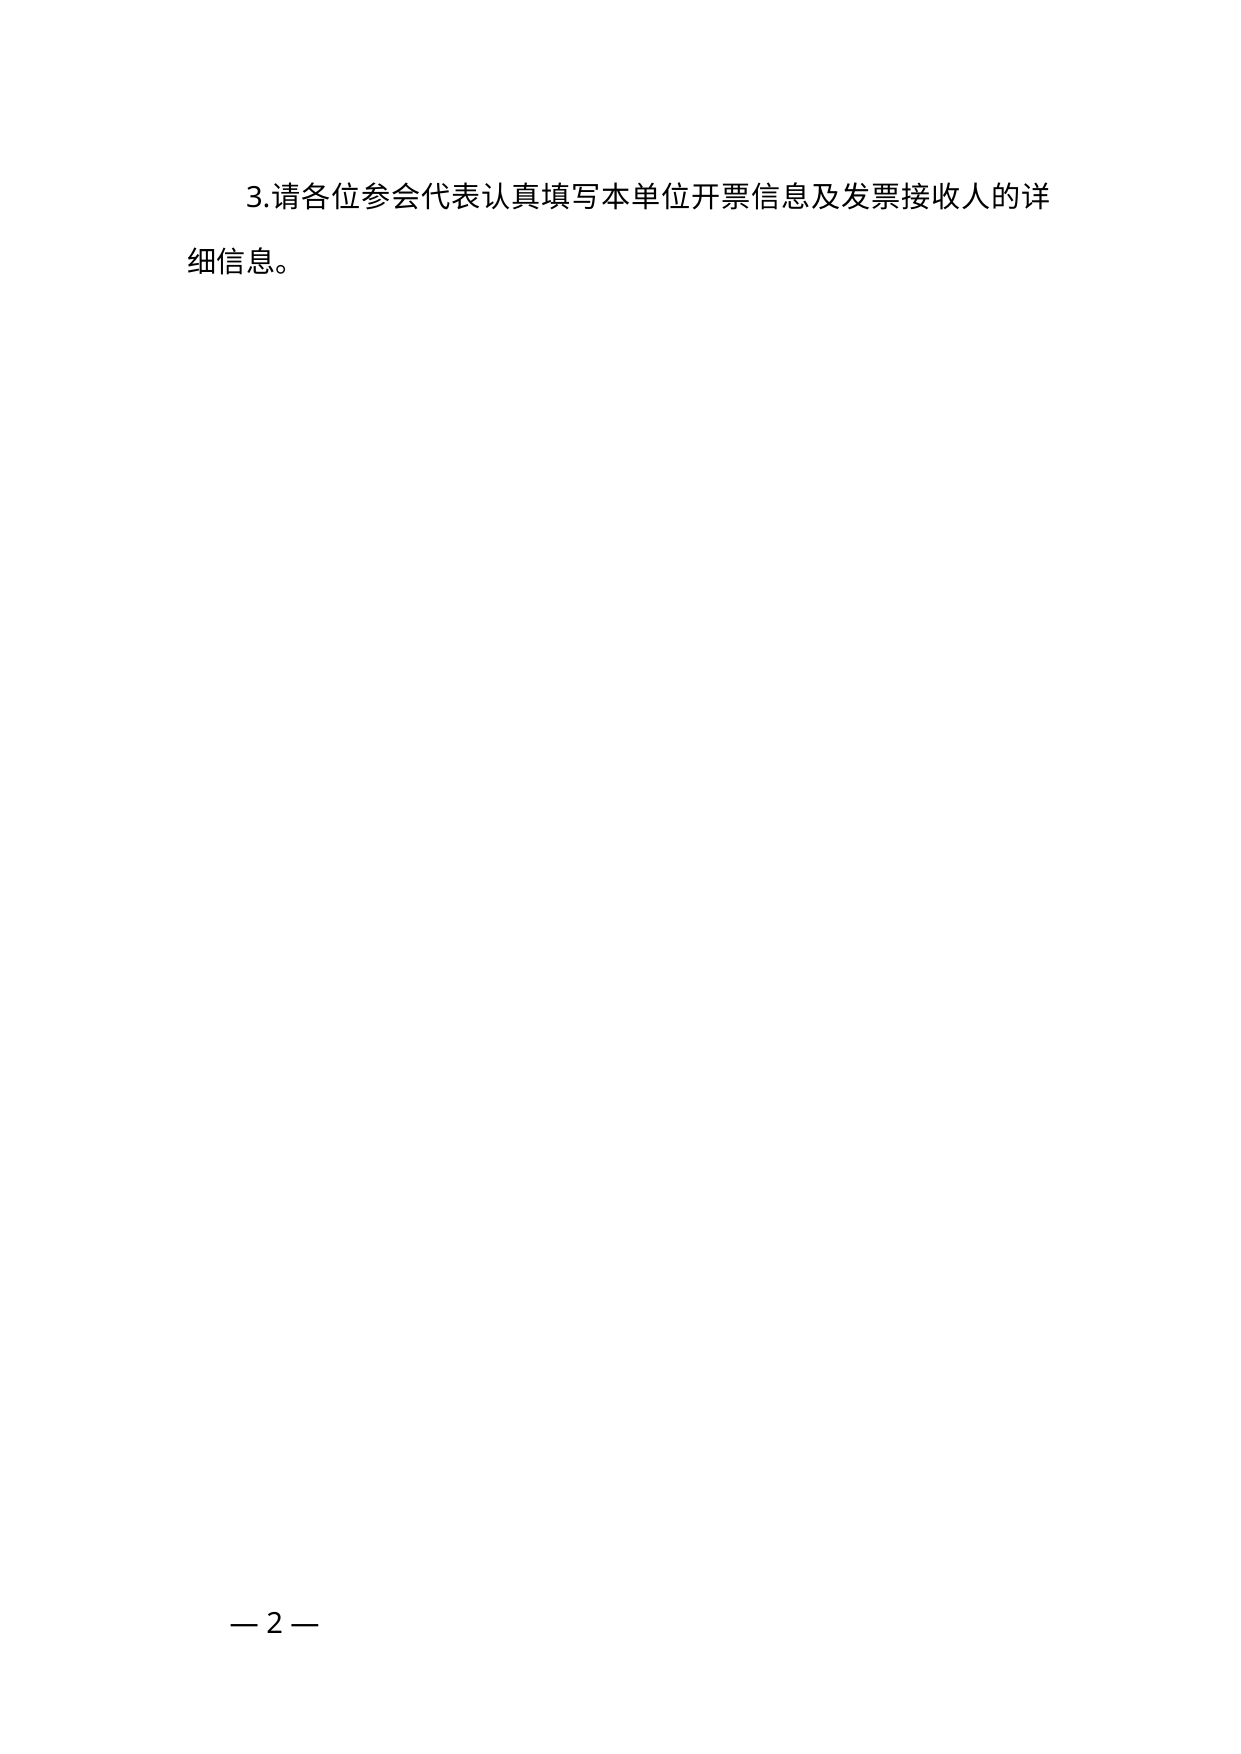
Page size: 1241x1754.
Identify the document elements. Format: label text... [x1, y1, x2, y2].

text 3.请各位参会代表认真填写本单位开票信息及发票接收人的详细信息。 [187, 162, 1053, 292]
